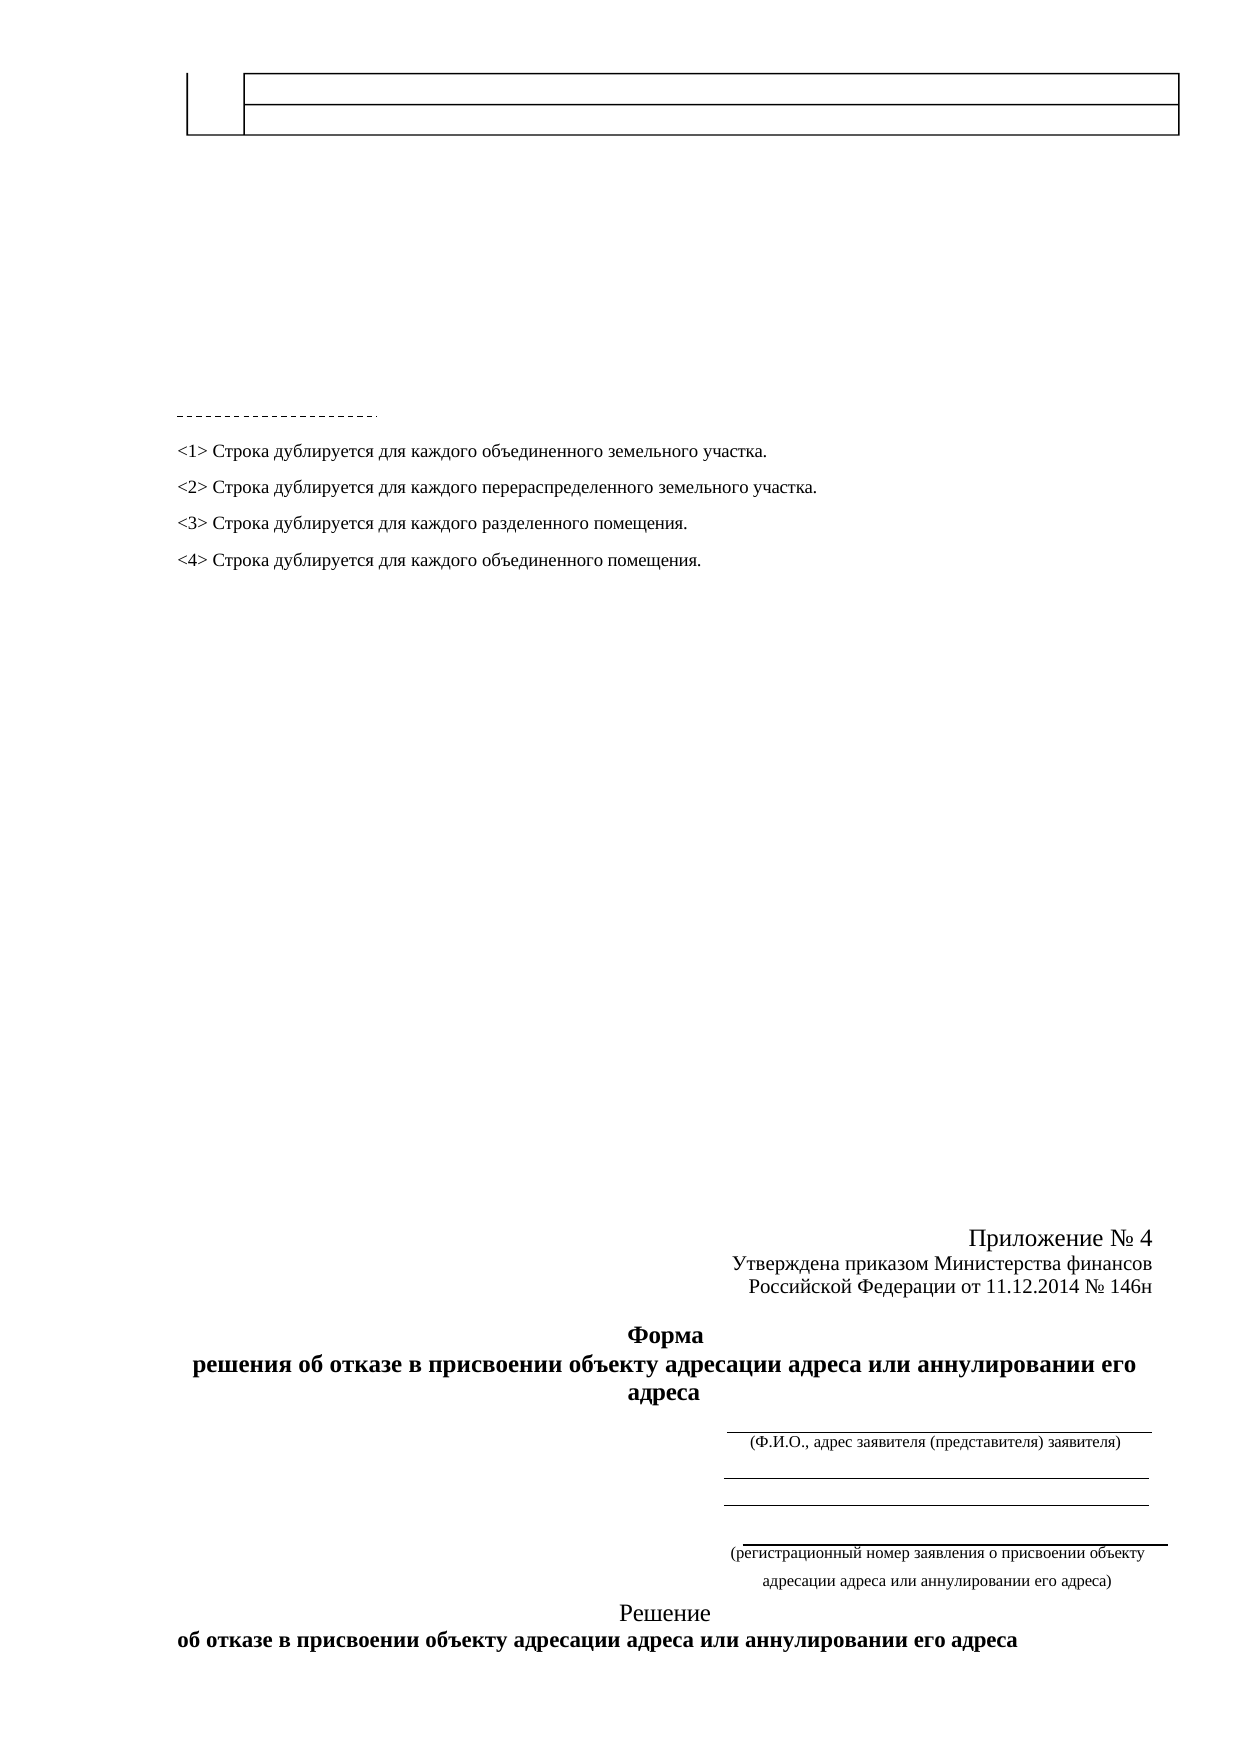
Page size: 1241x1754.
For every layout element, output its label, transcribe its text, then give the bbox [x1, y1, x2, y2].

subtitle Форма [156, 1321, 704, 1349]
text <4> Строка дублируется для каждого объединенного помещения. [177, 549, 1188, 570]
text <3> Строка дублируется для каждого разделенного помещения. [177, 512, 1188, 534]
text (Ф.И.О., адрес заявителя (представителя) заявителя) [750, 1430, 1188, 1451]
text <2> Строка дублируется для каждого перераспределенного земельного участка. [177, 476, 1188, 497]
text адресации адреса или аннулировании его адреса) [729, 1570, 1146, 1589]
text (регистрационный номер заявления о присвоении объекту [729, 1546, 1146, 1562]
text об отказе в присвоении объекту адресации адреса или аннулировании его адреса [177, 1627, 1188, 1652]
text Решение [156, 1598, 711, 1627]
text <1> Строка дублируется для каждого объединенного земельного участка. [177, 440, 1188, 461]
text Приложение № 4 Утверждена приказом Министерства финансов Российской Федерации от 11.12.2014 № 146н [731, 1225, 1152, 1298]
subtitle решения об отказе в присвоении объекту адресации адреса или аннулировании его адреса [192, 1349, 1188, 1406]
